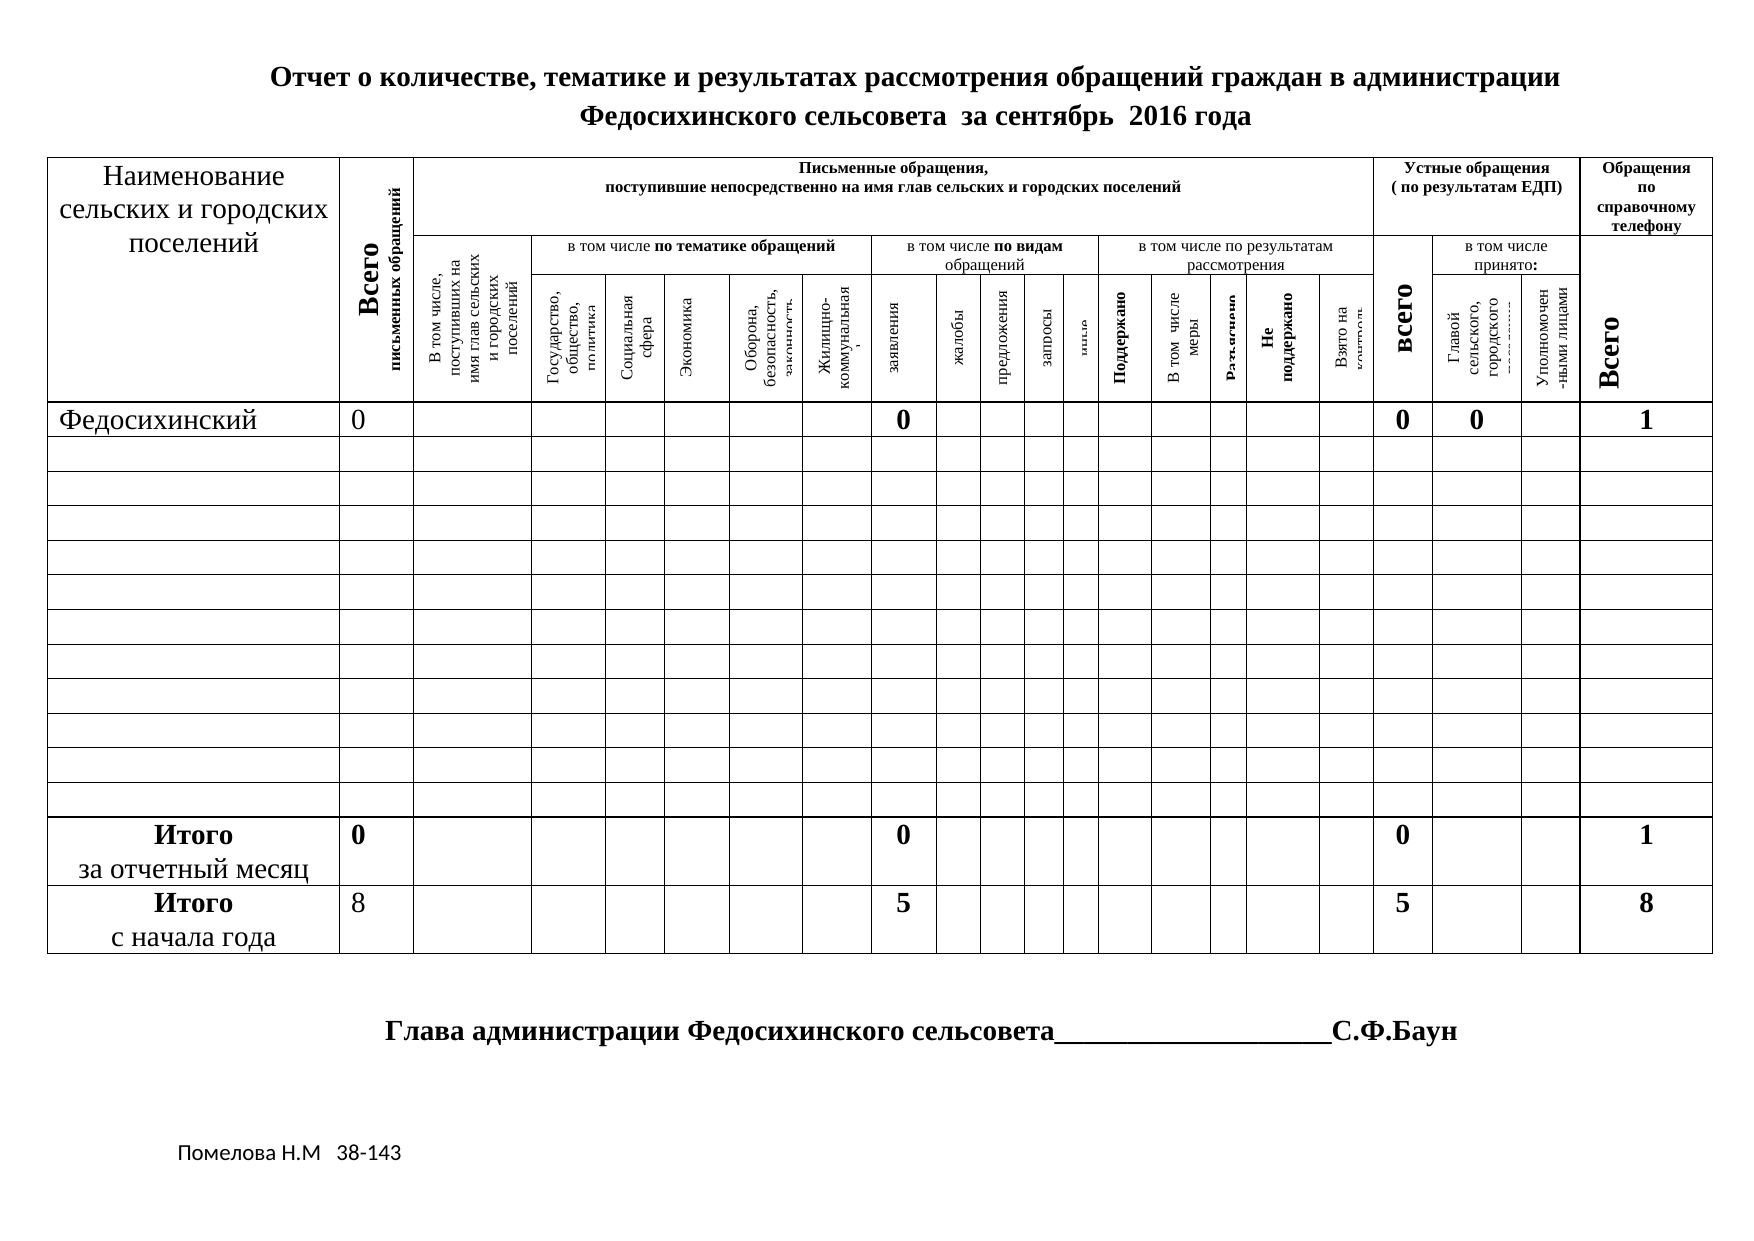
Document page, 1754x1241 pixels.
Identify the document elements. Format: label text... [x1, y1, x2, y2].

table_cell В том числе меры приняты [1152, 275, 1210, 401]
table_cell [665, 506, 729, 540]
table_cell 0 [1433, 403, 1521, 436]
table_cell [665, 679, 729, 713]
table_cell [1064, 541, 1098, 574]
table_cell [981, 748, 1024, 782]
table_cell [1099, 437, 1151, 471]
table_cell [1374, 610, 1432, 643]
table_cell [981, 714, 1024, 747]
table_cell [1211, 679, 1246, 713]
table_cell [48, 610, 339, 643]
table_cell [1064, 818, 1098, 884]
table_cell [414, 506, 531, 540]
table_cell [606, 818, 664, 884]
table_cell [1099, 645, 1151, 678]
table_cell [414, 748, 531, 782]
table_cell [937, 818, 980, 884]
table_cell [414, 679, 531, 713]
table_cell [872, 645, 936, 678]
table_cell [803, 437, 871, 471]
table_cell [606, 403, 664, 436]
table_cell [1025, 714, 1063, 747]
table_cell [1064, 748, 1098, 782]
table_cell [606, 472, 664, 505]
table_cell [1211, 506, 1246, 540]
table_header Письменные обращения, поступившие непосредственно на имя глав сельских и городских поселений [414, 158, 1373, 235]
table_cell [414, 818, 531, 884]
table_cell [48, 472, 339, 505]
table_cell [48, 437, 339, 471]
table_cell [872, 541, 936, 574]
table_cell в том числе по результатам рассмотрения [1099, 236, 1373, 274]
table_cell [1374, 541, 1432, 574]
table_cell [803, 575, 871, 609]
table_cell в том числе принято: [1433, 236, 1579, 274]
table_cell Не поддержано [1247, 275, 1319, 401]
table_cell [1433, 679, 1521, 713]
table_cell [1581, 575, 1712, 609]
table_cell [532, 818, 605, 884]
table_cell [340, 645, 413, 678]
table_cell [937, 714, 980, 747]
table_cell [730, 541, 802, 574]
table_cell [340, 748, 413, 782]
table_cell Оборона, безопасность, законность [730, 275, 802, 401]
table_cell [532, 748, 605, 782]
table_cell [1025, 506, 1063, 540]
table_cell [1211, 714, 1246, 747]
table_cell [1581, 645, 1712, 678]
table_cell [1152, 748, 1210, 782]
table_cell [1152, 886, 1210, 953]
table_cell [48, 714, 339, 747]
table_cell [340, 714, 413, 747]
table_cell [1522, 748, 1579, 782]
table_cell 0 [1374, 818, 1432, 884]
table_cell [414, 714, 531, 747]
text Отчет о количестве, тематике и результатах рассмотрения обращений граждан в администрации Федосихинского сельсовета за сентябрь 2016 года [177, 59, 1653, 131]
table_cell [606, 575, 664, 609]
table_cell [803, 748, 871, 782]
table_cell [937, 610, 980, 643]
table_cell [665, 714, 729, 747]
table_cell [1152, 818, 1210, 884]
table_cell [981, 437, 1024, 471]
table_cell [606, 437, 664, 471]
table_cell [665, 437, 729, 471]
table_cell 5 [1374, 886, 1432, 953]
table_cell [1211, 748, 1246, 782]
table_cell [1581, 714, 1712, 747]
table_cell [1433, 783, 1521, 816]
table_cell [1433, 437, 1521, 471]
table_cell [1064, 886, 1098, 953]
table_cell [1152, 783, 1210, 816]
table_header Всего письменных обращений [340, 158, 413, 401]
table_cell [1374, 748, 1432, 782]
table_cell [1211, 437, 1246, 471]
table_cell [665, 645, 729, 678]
table_cell предложения [981, 275, 1024, 401]
table_cell жалобы [937, 275, 980, 401]
table_cell [1064, 403, 1098, 436]
table_cell [414, 437, 531, 471]
table_cell [340, 610, 413, 643]
table_cell [48, 783, 339, 816]
table_cell [340, 679, 413, 713]
table_cell [1247, 541, 1319, 574]
table_cell [937, 679, 980, 713]
table_cell [1211, 610, 1246, 643]
table_cell [803, 610, 871, 643]
table_cell [1099, 818, 1151, 884]
table_cell [532, 610, 605, 643]
table_cell [803, 645, 871, 678]
table_cell [981, 645, 1024, 678]
table_cell [1320, 783, 1373, 816]
table_cell [414, 645, 531, 678]
table_cell [1320, 679, 1373, 713]
table_cell [665, 610, 729, 643]
table_cell [1064, 783, 1098, 816]
table_cell [1064, 575, 1098, 609]
table_cell [730, 506, 802, 540]
table_cell [872, 679, 936, 713]
table_cell [1152, 541, 1210, 574]
table_cell [872, 748, 936, 782]
table_cell [981, 679, 1024, 713]
table_cell [1025, 783, 1063, 816]
table_cell [532, 575, 605, 609]
table_cell [803, 818, 871, 884]
table_cell [1581, 541, 1712, 574]
table_cell [1522, 818, 1579, 884]
table_cell заявления [872, 275, 936, 401]
table_cell Поддержано [1099, 275, 1151, 401]
table_cell Взято на контроль [1320, 275, 1373, 401]
table_cell [1025, 541, 1063, 574]
table_cell [730, 714, 802, 747]
table_cell [665, 748, 729, 782]
table_cell [1025, 472, 1063, 505]
table_cell [1522, 886, 1579, 953]
table_cell [730, 403, 802, 436]
table_cell [937, 506, 980, 540]
table_cell [1152, 645, 1210, 678]
table_cell [872, 472, 936, 505]
table_cell [532, 403, 605, 436]
table_cell [665, 472, 729, 505]
table_cell [872, 506, 936, 540]
table_cell [48, 679, 339, 713]
table_cell Итого с начала года [48, 886, 339, 953]
table_cell [803, 714, 871, 747]
table_cell [730, 610, 802, 643]
table_cell [1522, 714, 1579, 747]
table_cell в том числе по видам обращений [872, 236, 1098, 274]
table_cell [340, 575, 413, 609]
table_cell [665, 886, 729, 953]
table_cell [1099, 610, 1151, 643]
table_cell [1522, 679, 1579, 713]
table_cell [1099, 575, 1151, 609]
table_cell [1152, 575, 1210, 609]
table_cell [1064, 472, 1098, 505]
table_cell [1247, 679, 1319, 713]
table_cell [1247, 575, 1319, 609]
table_cell [872, 714, 936, 747]
table_cell Итого за отчетный месяц [48, 818, 339, 884]
table_cell [48, 541, 339, 574]
table_cell Главой сельского, городского поселения [1433, 275, 1521, 401]
table_cell [1099, 506, 1151, 540]
table_cell [937, 783, 980, 816]
table_cell [1247, 783, 1319, 816]
table_cell Уполномочен-ными лицами [1522, 275, 1579, 401]
table_cell [1374, 575, 1432, 609]
table_cell всего [1374, 236, 1432, 401]
table_cell [665, 575, 729, 609]
table_cell [414, 783, 531, 816]
table_cell [1581, 748, 1712, 782]
table_cell [1581, 783, 1712, 816]
table_cell [803, 506, 871, 540]
table_header Наименование сельских и городских поселений [48, 158, 339, 401]
table_cell [340, 783, 413, 816]
table_cell [1581, 679, 1712, 713]
table_cell [1099, 714, 1151, 747]
table_cell Всего [1581, 236, 1712, 401]
table_cell [1064, 645, 1098, 678]
table_cell [606, 886, 664, 953]
table_cell [1522, 403, 1579, 436]
table_cell иные [1064, 275, 1098, 401]
table_cell [1025, 437, 1063, 471]
table_cell [1374, 437, 1432, 471]
table_cell [1247, 403, 1319, 436]
table_cell [1320, 645, 1373, 678]
table_cell [1025, 679, 1063, 713]
table_cell [1320, 541, 1373, 574]
table_cell Экономика [665, 275, 729, 401]
table_cell 0 [872, 403, 936, 436]
table_cell [1320, 714, 1373, 747]
table_cell [1099, 541, 1151, 574]
table_cell [1247, 610, 1319, 643]
table_cell [730, 783, 802, 816]
table_cell [1581, 472, 1712, 505]
table_cell [1152, 403, 1210, 436]
table_cell [1211, 645, 1246, 678]
table_cell [1247, 748, 1319, 782]
table_cell [1211, 472, 1246, 505]
table_cell [1211, 541, 1246, 574]
table_cell [730, 679, 802, 713]
table_cell [1152, 714, 1210, 747]
table_cell [1247, 472, 1319, 505]
table_cell [981, 818, 1024, 884]
table_cell [340, 472, 413, 505]
table_cell [981, 506, 1024, 540]
table_cell [1211, 886, 1246, 953]
table_cell [981, 886, 1024, 953]
table_cell [48, 575, 339, 609]
table_cell [1581, 437, 1712, 471]
table_cell [1025, 818, 1063, 884]
table_cell [981, 575, 1024, 609]
table_cell [1522, 783, 1579, 816]
table_cell [1320, 748, 1373, 782]
table_cell [1433, 714, 1521, 747]
table_cell в том числе по тематике обращений [532, 236, 871, 274]
table_cell [803, 886, 871, 953]
table_cell [606, 748, 664, 782]
table_cell [1433, 506, 1521, 540]
table_cell [1211, 818, 1246, 884]
table_cell 0 [340, 403, 413, 436]
table_cell [730, 645, 802, 678]
table_cell [340, 437, 413, 471]
table_cell [532, 679, 605, 713]
table_cell [1522, 610, 1579, 643]
table_cell [1247, 645, 1319, 678]
table_cell [1320, 575, 1373, 609]
table_cell Социальная сфера [606, 275, 664, 401]
table_cell [730, 818, 802, 884]
table_cell [1433, 748, 1521, 782]
table_cell [1211, 575, 1246, 609]
table_cell [1099, 679, 1151, 713]
table_cell 5 [872, 886, 936, 953]
table_cell [937, 437, 980, 471]
table_cell [1581, 506, 1712, 540]
table_cell [730, 748, 802, 782]
table_cell 0 [1374, 403, 1432, 436]
table_cell [48, 645, 339, 678]
table_cell [981, 541, 1024, 574]
table_cell 8 [340, 886, 413, 953]
table_cell [872, 575, 936, 609]
table_cell [532, 472, 605, 505]
table_cell [937, 645, 980, 678]
table_cell [872, 783, 936, 816]
table_cell [340, 506, 413, 540]
table_cell [1320, 506, 1373, 540]
table_cell [414, 886, 531, 953]
table_cell [606, 610, 664, 643]
table_cell [665, 783, 729, 816]
table_cell [1320, 472, 1373, 505]
table_cell [414, 403, 531, 436]
table_cell [803, 783, 871, 816]
table_cell [340, 541, 413, 574]
table_cell [1064, 506, 1098, 540]
table_cell [1433, 541, 1521, 574]
table_cell [803, 541, 871, 574]
table_cell [1522, 575, 1579, 609]
table_cell [1320, 437, 1373, 471]
text Глава администрации Федосихинского сельсовета___________________С.Ф.Баун [177, 1013, 1665, 1047]
table_cell [48, 506, 339, 540]
table_cell запросы [1025, 275, 1063, 401]
table_cell [665, 403, 729, 436]
table_cell [414, 472, 531, 505]
table_cell [1099, 403, 1151, 436]
table_cell 0 [340, 818, 413, 884]
table_cell [730, 437, 802, 471]
table_cell [1320, 886, 1373, 953]
table_cell [1522, 472, 1579, 505]
table_cell [1211, 403, 1246, 436]
table_cell [1247, 818, 1319, 884]
table_cell [1522, 506, 1579, 540]
table_cell [1152, 437, 1210, 471]
table_cell Государство, общество, политика [532, 275, 605, 401]
table_cell [1320, 818, 1373, 884]
table_cell [1025, 575, 1063, 609]
table_cell 8 [1581, 886, 1712, 953]
table_cell [1152, 610, 1210, 643]
table_cell [1247, 886, 1319, 953]
table_cell [606, 783, 664, 816]
table_cell [1152, 506, 1210, 540]
table_cell Разъяснено [1211, 275, 1246, 401]
table_cell [1374, 714, 1432, 747]
table_cell [937, 575, 980, 609]
table_cell Федосихинский [48, 403, 339, 436]
table_cell [532, 714, 605, 747]
table_cell [606, 506, 664, 540]
table_cell [1025, 886, 1063, 953]
table_cell [1152, 679, 1210, 713]
table_cell [981, 472, 1024, 505]
table_cell [1374, 645, 1432, 678]
table_cell [981, 783, 1024, 816]
table_cell [1433, 645, 1521, 678]
table_cell [606, 645, 664, 678]
table_cell [1064, 714, 1098, 747]
table_cell [532, 541, 605, 574]
table_cell [606, 679, 664, 713]
table_cell [1152, 472, 1210, 505]
table_cell [1374, 783, 1432, 816]
table_cell 1 [1581, 403, 1712, 436]
table_cell [532, 506, 605, 540]
table_cell [1374, 506, 1432, 540]
table_cell [1433, 472, 1521, 505]
table_cell [1433, 610, 1521, 643]
table_cell [1099, 472, 1151, 505]
table_cell [937, 541, 980, 574]
table_cell [937, 748, 980, 782]
table_cell [532, 783, 605, 816]
table_cell [1064, 679, 1098, 713]
table_cell [1211, 783, 1246, 816]
table_cell [937, 886, 980, 953]
table_cell [606, 714, 664, 747]
table_header Обращения по справочному телефону [1581, 158, 1712, 235]
table_cell [981, 403, 1024, 436]
table_cell [665, 541, 729, 574]
table_cell [414, 610, 531, 643]
table_cell [1099, 886, 1151, 953]
table_cell [872, 437, 936, 471]
table_cell [730, 575, 802, 609]
table_cell [981, 610, 1024, 643]
table_cell [1320, 610, 1373, 643]
table_cell [1025, 610, 1063, 643]
table_cell [532, 645, 605, 678]
table_cell [803, 472, 871, 505]
table_cell [1099, 748, 1151, 782]
table_cell [1433, 575, 1521, 609]
table_header Устные обращения ( по результатам ЕДП) [1374, 158, 1579, 235]
table_cell [803, 403, 871, 436]
table_cell [1433, 886, 1521, 953]
table_cell [1247, 714, 1319, 747]
table_cell [1247, 437, 1319, 471]
table_cell [606, 541, 664, 574]
table_cell [532, 886, 605, 953]
table_cell Жилищно-коммунальная сфера [803, 275, 871, 401]
table_cell 0 [872, 818, 936, 884]
table_cell [1064, 437, 1098, 471]
table_cell [1064, 610, 1098, 643]
table_cell [1374, 679, 1432, 713]
table_cell [1374, 472, 1432, 505]
table_cell [1099, 783, 1151, 816]
table_cell [532, 437, 605, 471]
table_cell [1522, 541, 1579, 574]
table_cell [1433, 818, 1521, 884]
table_cell [1522, 645, 1579, 678]
table_cell [1522, 437, 1579, 471]
table_cell [665, 818, 729, 884]
table_cell [872, 610, 936, 643]
table_cell В том числе, поступивших на имя глав сельских и городских поселений [414, 236, 531, 401]
table_cell 1 [1581, 818, 1712, 884]
table_cell [48, 748, 339, 782]
table_cell [1025, 645, 1063, 678]
table_cell [1025, 403, 1063, 436]
table_cell [414, 541, 531, 574]
table_cell [803, 679, 871, 713]
table_cell [1025, 748, 1063, 782]
table_cell [937, 472, 980, 505]
table_cell [1581, 610, 1712, 643]
table_cell [730, 886, 802, 953]
table_cell [414, 575, 531, 609]
table_cell [730, 472, 802, 505]
table_cell [937, 403, 980, 436]
table_cell [1247, 506, 1319, 540]
table_cell [1320, 403, 1373, 436]
